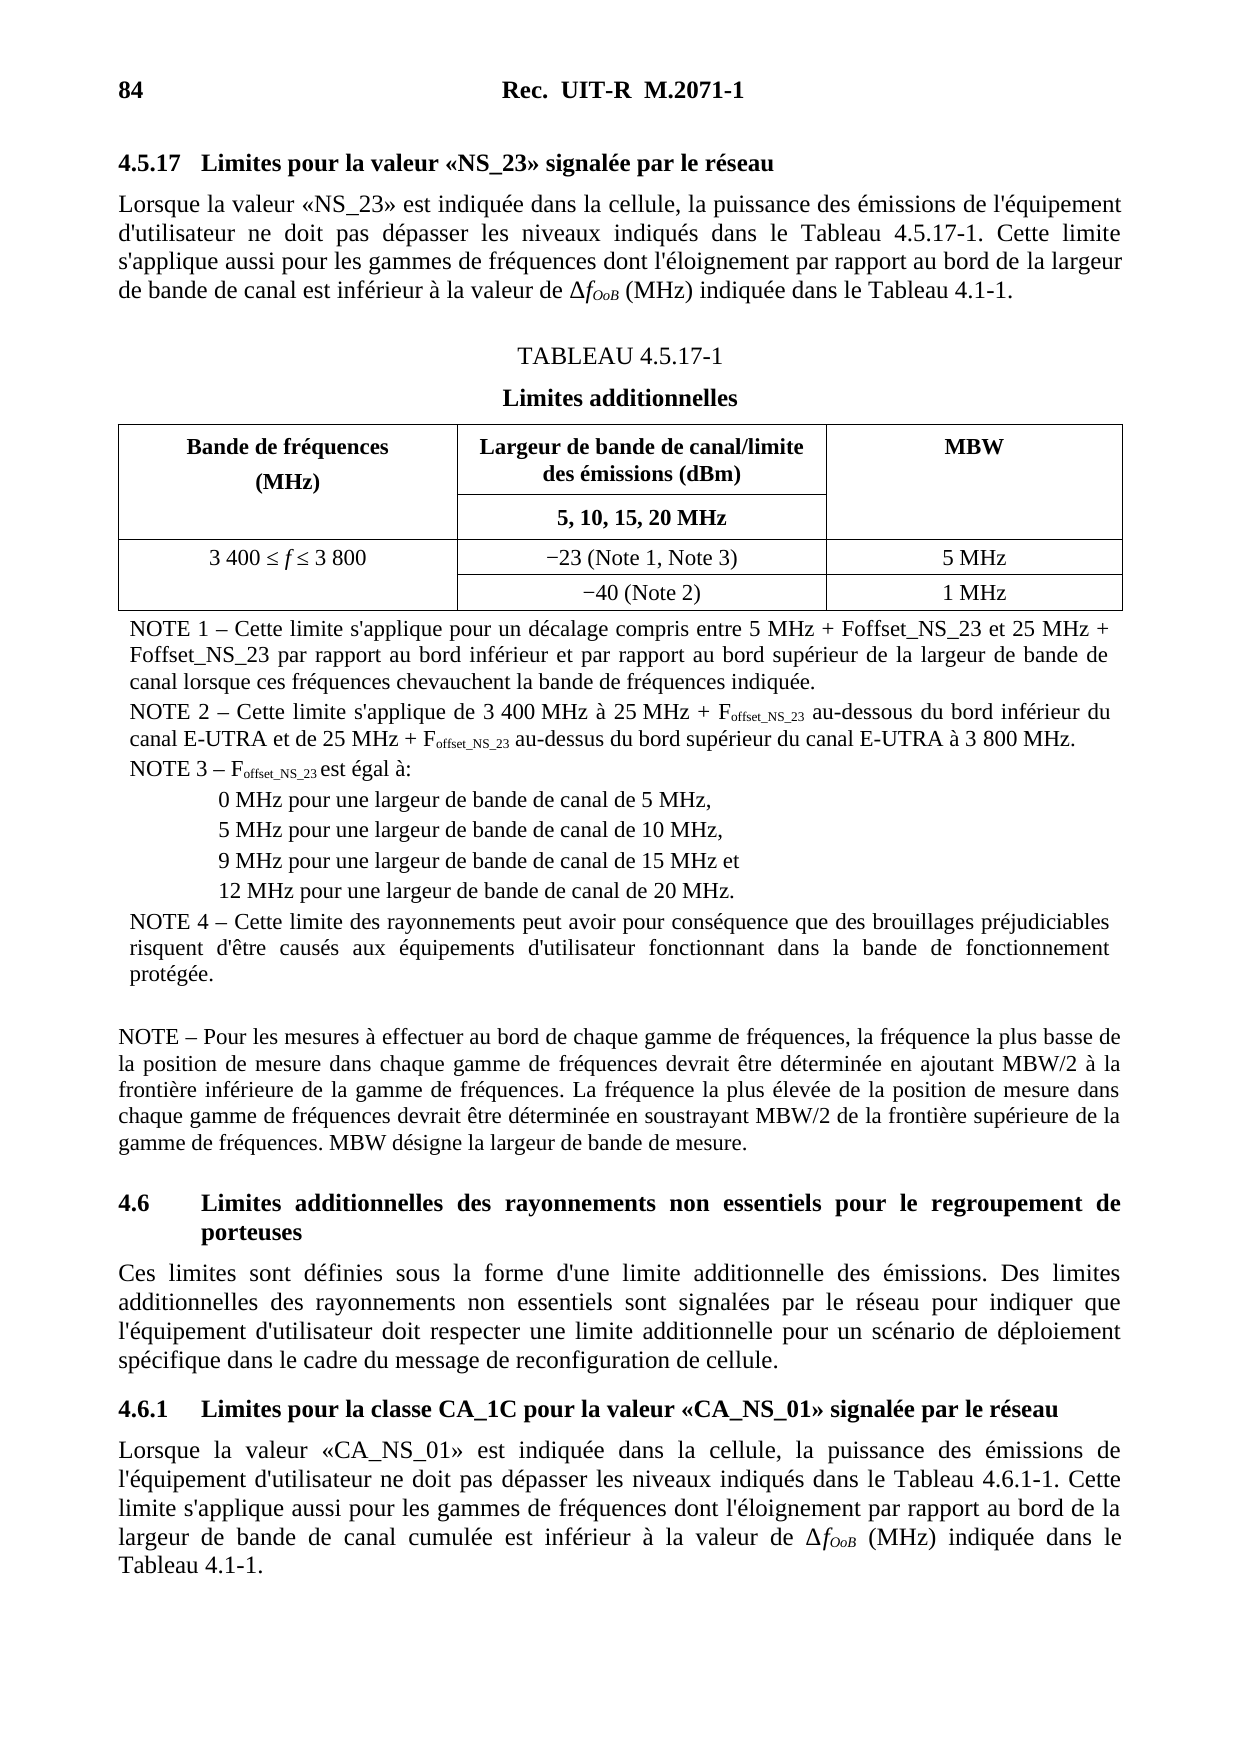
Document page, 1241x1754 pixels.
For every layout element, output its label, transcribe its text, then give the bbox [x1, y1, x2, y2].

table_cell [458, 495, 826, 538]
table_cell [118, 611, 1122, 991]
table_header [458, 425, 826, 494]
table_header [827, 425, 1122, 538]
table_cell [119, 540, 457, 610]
text Lorsque la valeur «NS_23» est indiquée dans la cellule, la puissance des émissions de l'équipement d'utilisateur ne doit pas dépasser les niveaux indiqués dans le Tableau 4.5.17-1. Cette limite s'applique aussi pour les gammes de fréquences dont l'éloignement par rapport au bord de la largeur de bande de canal est inférieur à la valeur de ΔfOoB (MHz) indiquée dans le Tableau 4.1-1. [118, 189, 1122, 304]
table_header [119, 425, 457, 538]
subtitle 4.5.17 Limites pour la valeur «NS_23» signalée par le réseau [118, 148, 1122, 176]
text NOTE – Pour les mesures à effectuer au bord de chaque gamme de fréquences, la fréquence la plus basse de la position de mesure dans chaque gamme de fréquences devrait être déterminée en ajoutant MBW/2 à la frontière inférieure de la gamme de fréquences. La fréquence la plus élevée de la position de mesure dans chaque gamme de fréquences devrait être déterminée en soustrayant MBW/2 de la frontière supérieure de la gamme de fréquences. MBW désigne la largeur de bande de mesure. [118, 1023, 1122, 1155]
title Limites additionnelles [118, 383, 1122, 411]
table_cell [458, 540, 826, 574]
text TABLEAU 4.5.17-1 [118, 341, 1122, 370]
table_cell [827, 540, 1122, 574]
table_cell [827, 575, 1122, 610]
subtitle 4.6.1 Limites pour la classe CA_1C pour la valeur «CA_NS_01» signalée par le réseau [118, 1394, 1122, 1423]
text Lorsque la valeur «CA_NS_01» est indiquée dans la cellule, la puissance des émissions de l'équipement d'utilisateur ne doit pas dépasser les niveaux indiqués dans le Tableau 4.6.1-1. Cette limite s'applique aussi pour les gammes de fréquences dont l'éloignement par rapport au bord de la largeur de bande de canal cumulée est inférieur à la valeur de ΔfOoB (MHz) indiquée dans le Tableau 4.1-1. [118, 1436, 1122, 1579]
text Ces limites sont définies sous la forme d'une limite additionnelle des émissions. Des limites additionnelles des rayonnements non essentiels sont signalées par le réseau pour indiquer que l'équipement d'utilisateur doit respecter une limite additionnelle pour un scénario de déploiement spécifique dans le cadre du message de reconfiguration de cellule. [118, 1258, 1122, 1373]
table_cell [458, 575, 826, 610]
subtitle 4.6 Limites additionnelles des rayonnements non essentiels pour le regroupement de porteuses [118, 1188, 1122, 1246]
